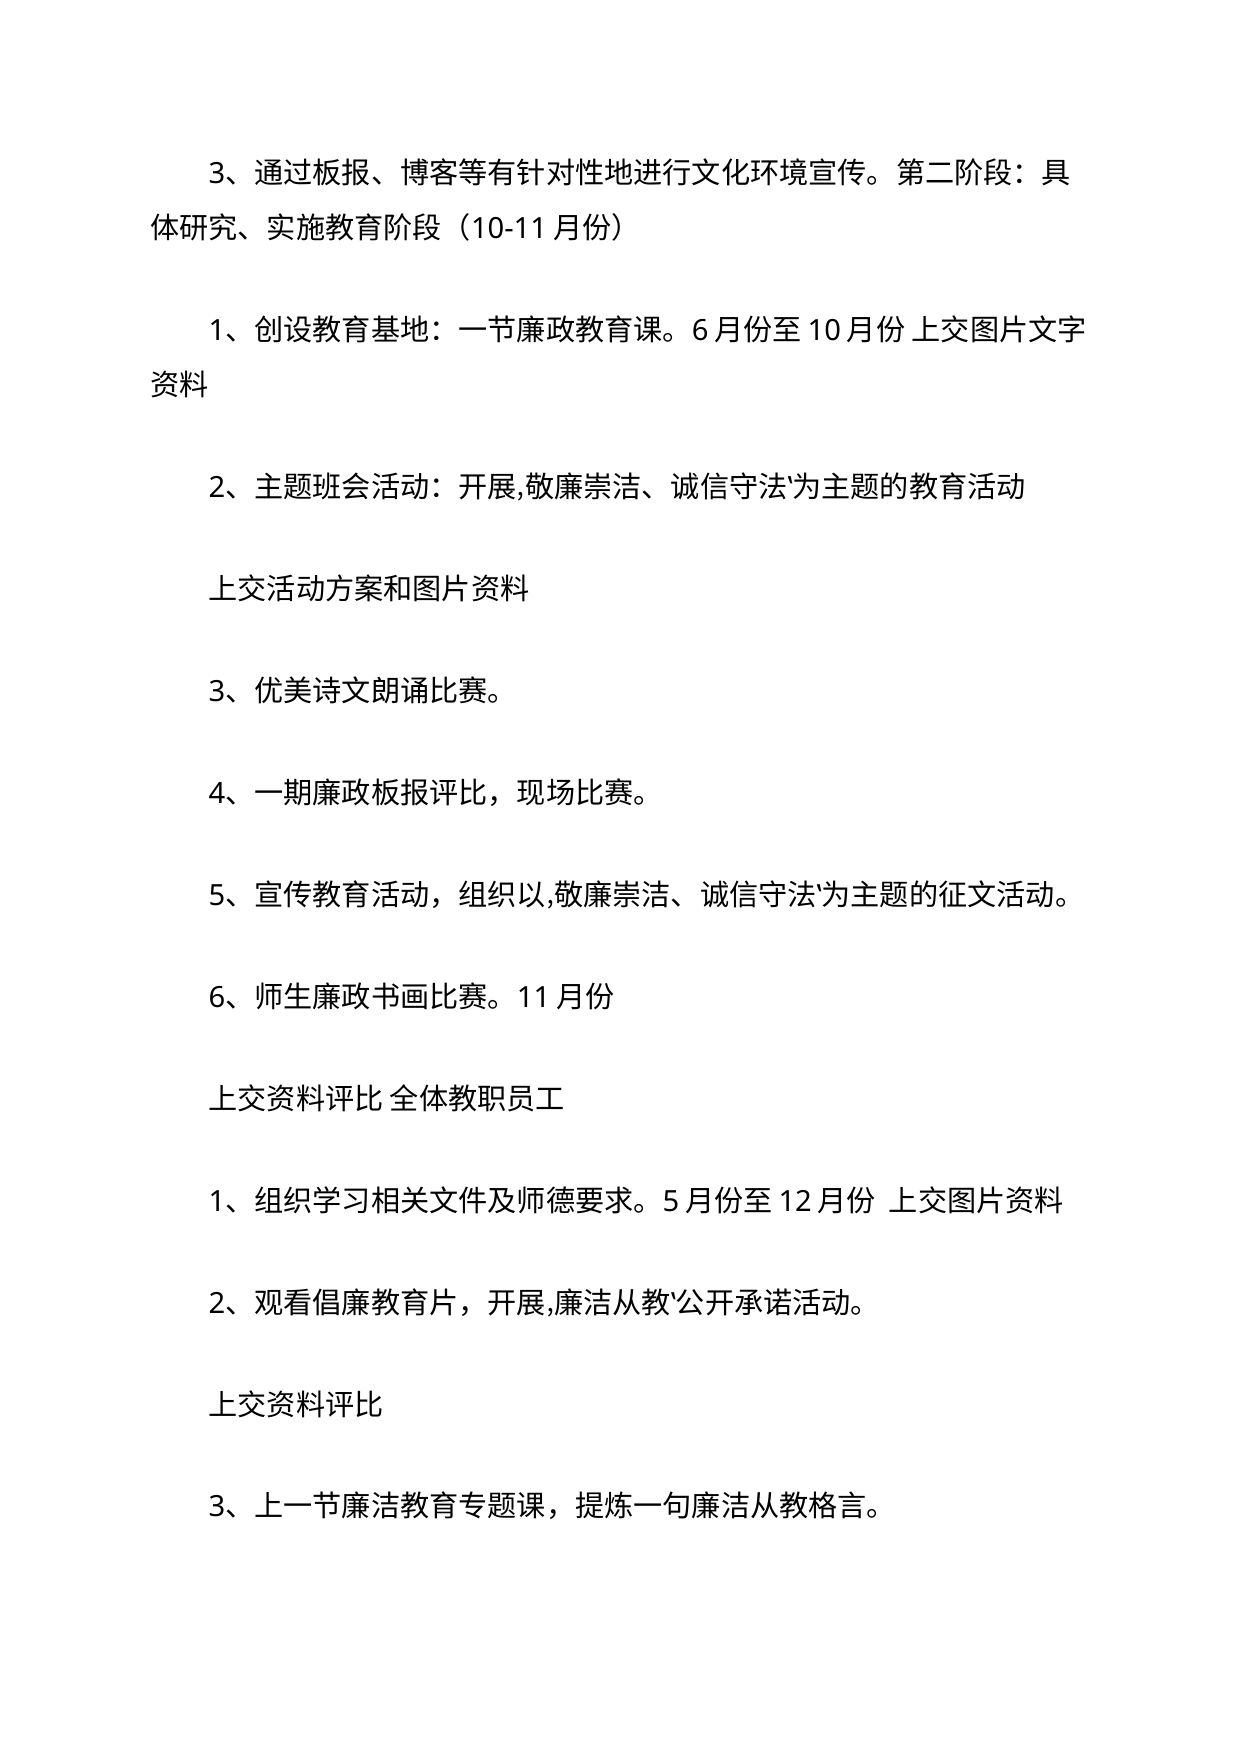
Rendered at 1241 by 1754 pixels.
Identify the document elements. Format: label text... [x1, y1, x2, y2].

text 3、优美诗文朗诵比赛。 [150, 667, 1090, 710]
text 4、一期廉政板报评比，现场比赛。 [150, 769, 1090, 812]
text 1、创设教育基地：一节廉政教育课。6月份至10月份 上交图片文字资料 [150, 307, 1090, 404]
text 上交资料评比 [150, 1381, 1090, 1423]
text 5、宣传教育活动，组织以‚敬廉崇洁、诚信守法‛为主题的征文活动。 [150, 871, 1090, 914]
text 3、通过板报、博客等有针对性地进行文化环境宣传。第二阶段：具体研究、实施教育阶段（10-11月份） [150, 150, 1090, 247]
text 6、师生廉政书画比赛。11月份 [150, 973, 1090, 1016]
text 1、组织学习相关文件及师德要求。5月份至12月份 上交图片资料 [150, 1177, 1090, 1219]
text 2、主题班会活动：开展‚敬廉崇洁、诚信守法‛为主题的教育活动 [150, 464, 1090, 506]
text 3、上一节廉洁教育专题课，提炼一句廉洁从教格言。 [150, 1483, 1090, 1525]
text 上交资料评比 全体教职员工 [150, 1075, 1090, 1118]
text 2、观看倡廉教育片，开展‚廉洁从教‛公开承诺活动。 [150, 1279, 1090, 1322]
text 上交活动方案和图片资料 [150, 566, 1090, 608]
